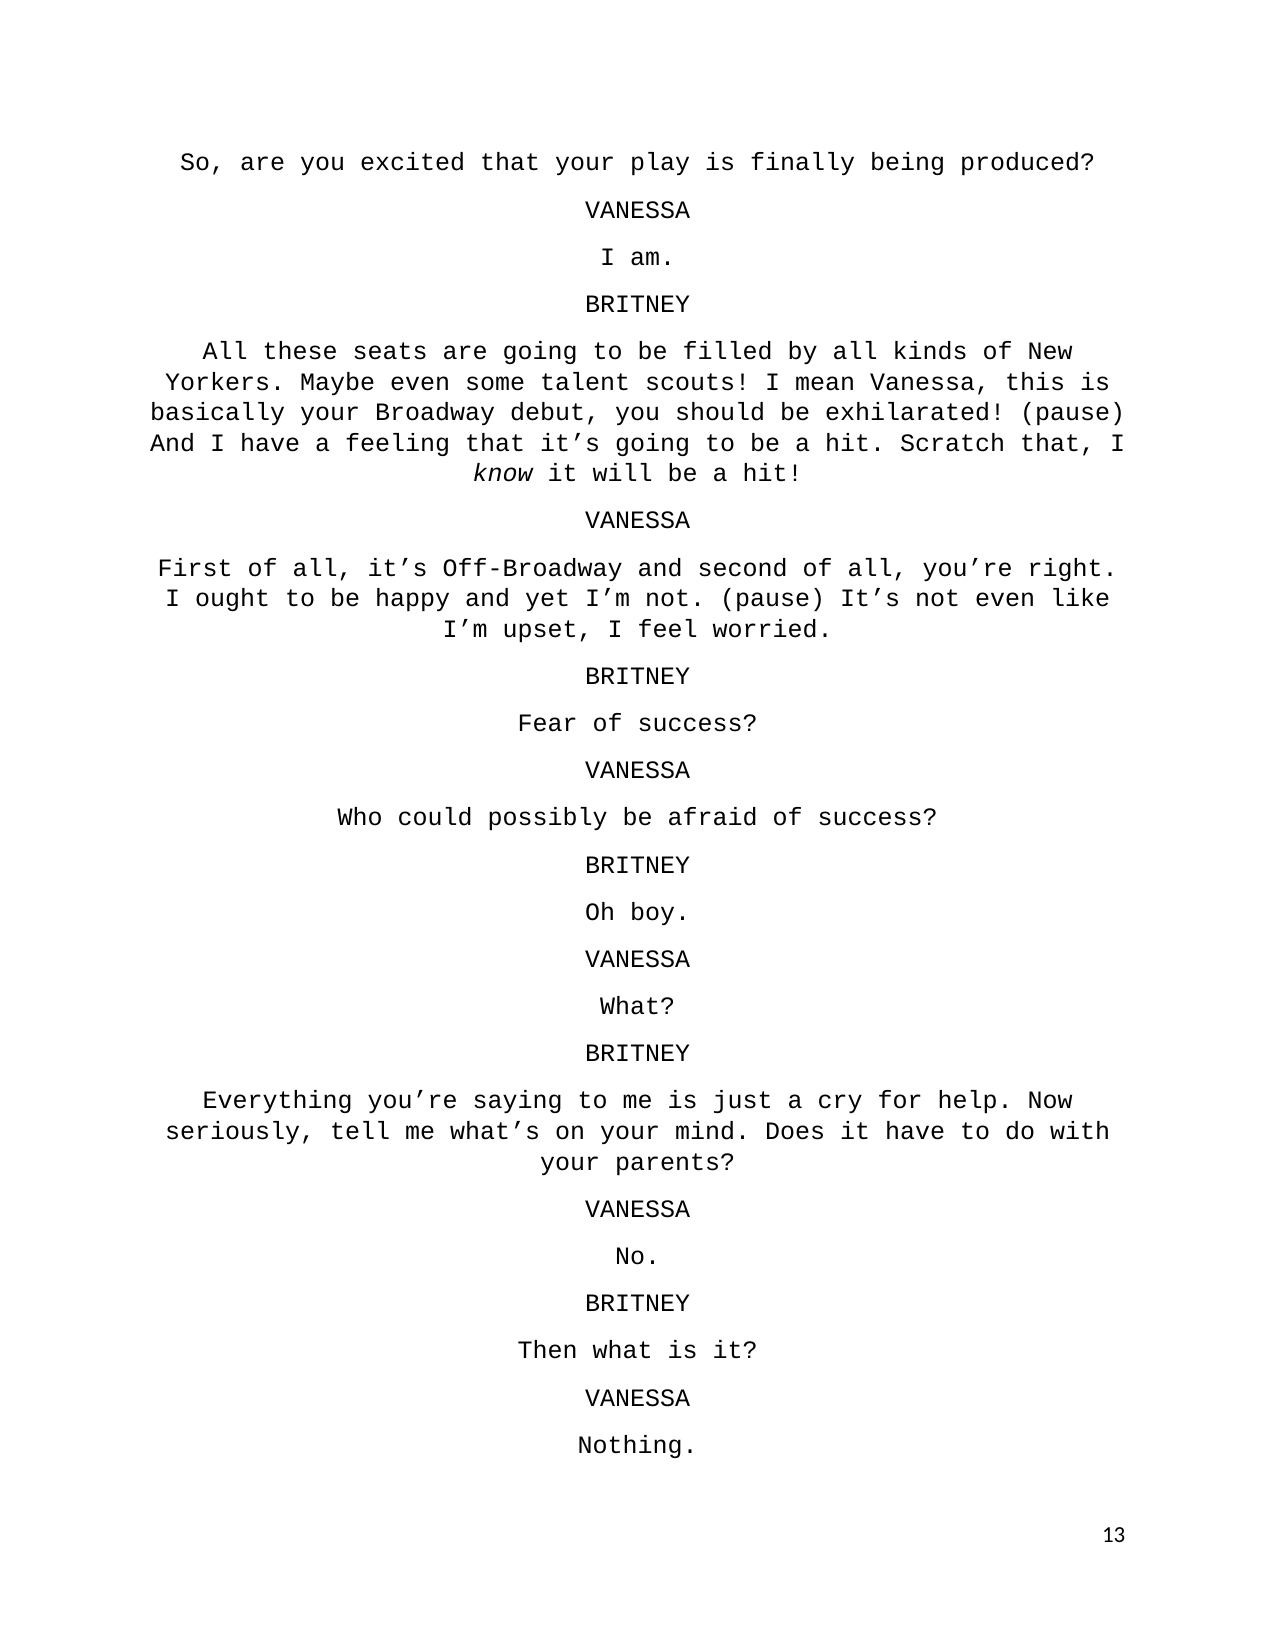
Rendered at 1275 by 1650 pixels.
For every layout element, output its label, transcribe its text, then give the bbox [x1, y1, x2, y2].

text BRITNEY [150, 852, 1125, 881]
text VANESSA [150, 1196, 1125, 1225]
text Everything you’re saying to me is just a cry for help. Now seriously, tell me what’s on your mind. Does it have to do with your parents? [150, 1088, 1125, 1177]
text Then what is it? [150, 1338, 1125, 1366]
text VANESSA [150, 508, 1125, 536]
text BRITNEY [150, 1291, 1125, 1319]
text Who could possibly be afraid of success? [150, 805, 1125, 833]
text BRITNEY [150, 663, 1125, 692]
text All these seats are going to be filled by all kinds of New Yorkers. Maybe even some talent scouts! I mean Vanessa, this is basically your Broadway debut, you should be exhilarated! (pause) And I have a feeling that it’s going to be a hit. Scratch that, I know it will be a hit! [150, 339, 1125, 489]
text VANESSA [150, 1385, 1125, 1413]
text What? [150, 994, 1125, 1022]
text I am. [150, 244, 1125, 273]
text First of all, it’s Off-Broadway and second of all, you’re right. I ought to be happy and yet I’m not. (pause) It’s not even like I’m upset, I feel worried. [150, 555, 1125, 644]
text Fear of success? [150, 711, 1125, 739]
text VANESSA [150, 197, 1125, 226]
text BRITNEY [150, 1041, 1125, 1069]
text No. [150, 1243, 1125, 1272]
text VANESSA [150, 947, 1125, 975]
text Nothing. [150, 1432, 1125, 1461]
text VANESSA [150, 758, 1125, 786]
text BRITNEY [150, 292, 1125, 320]
text So, are you excited that your play is finally being produced? [150, 150, 1125, 178]
text Oh boy. [150, 899, 1125, 928]
